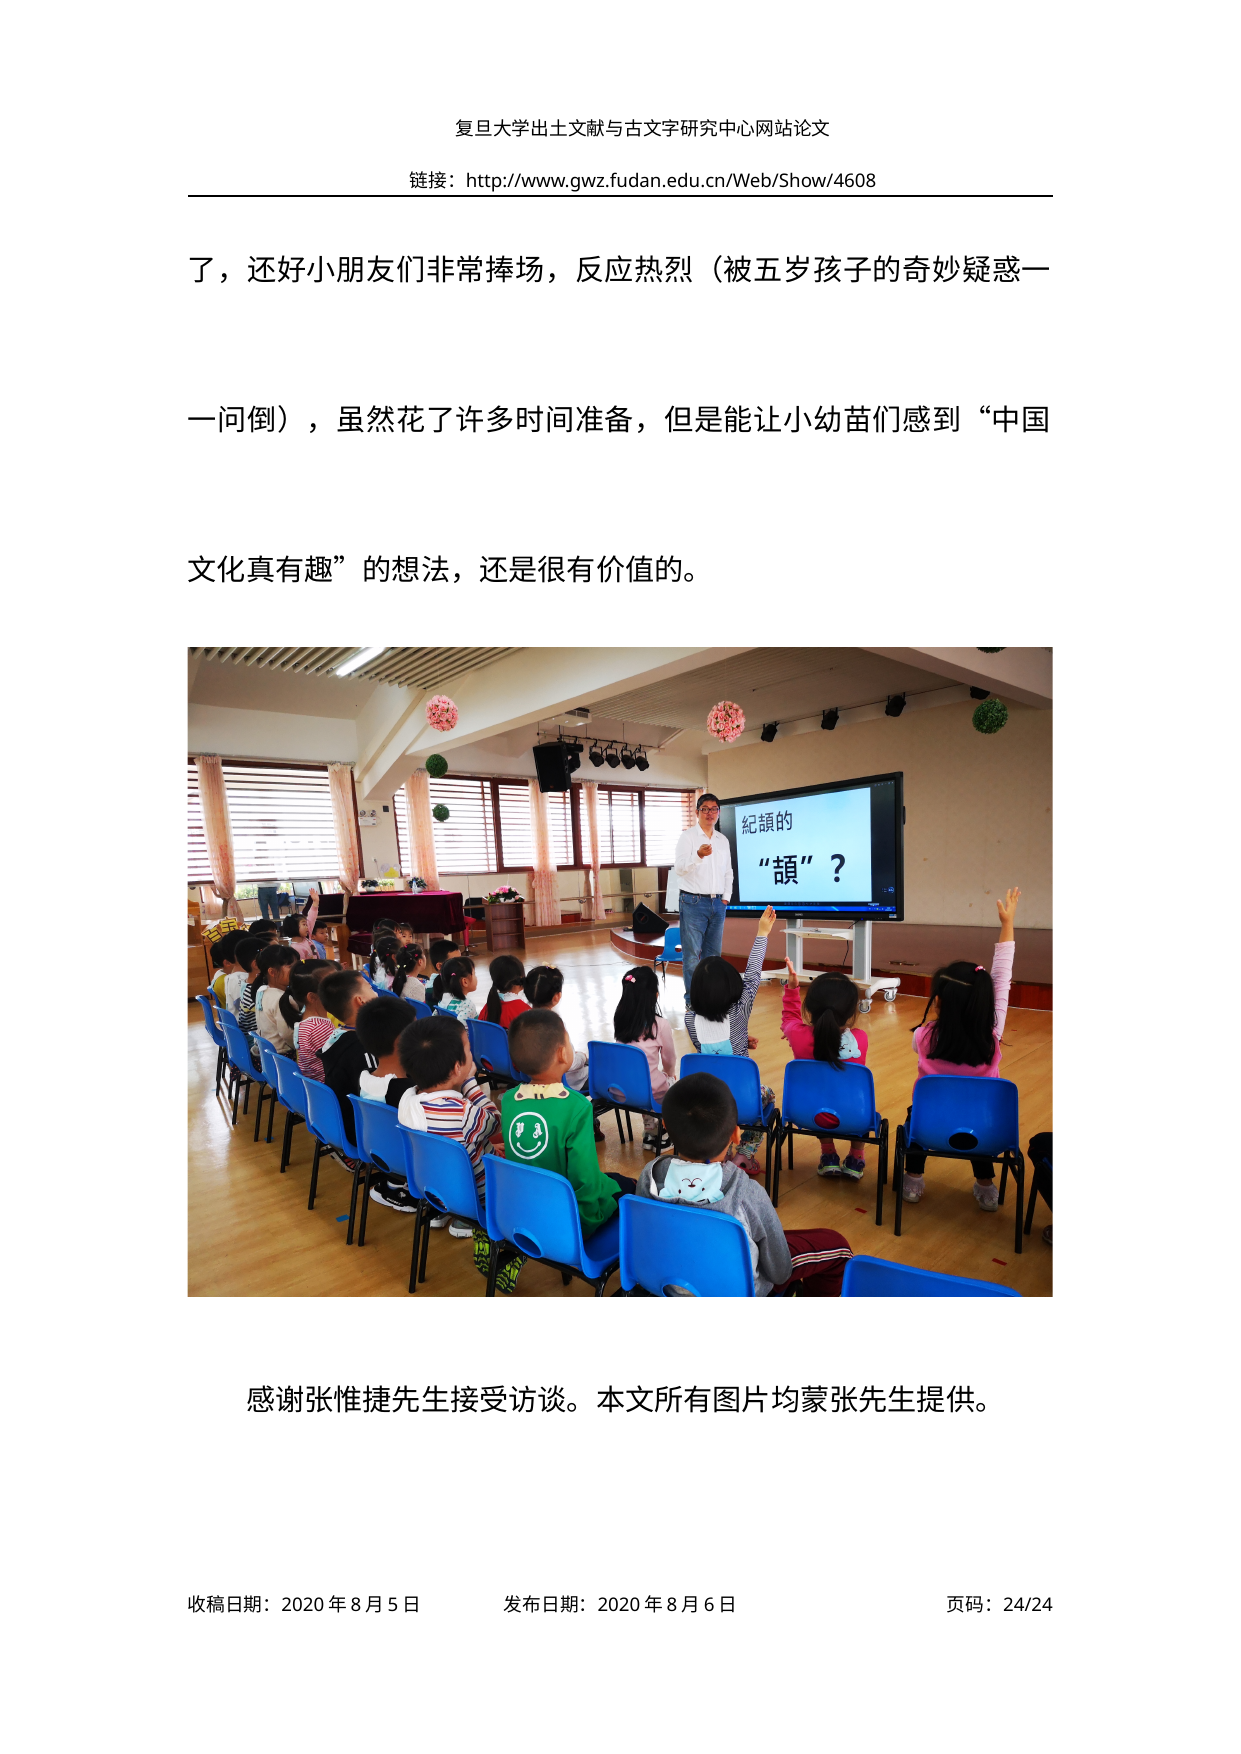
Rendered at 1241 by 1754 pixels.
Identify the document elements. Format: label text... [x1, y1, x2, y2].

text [187, 231, 1053, 606]
text 感谢张惟捷先生接受访谈。本文所有图片均蒙张先生提供。 [187, 1360, 1053, 1435]
picture [187, 647, 1053, 1297]
